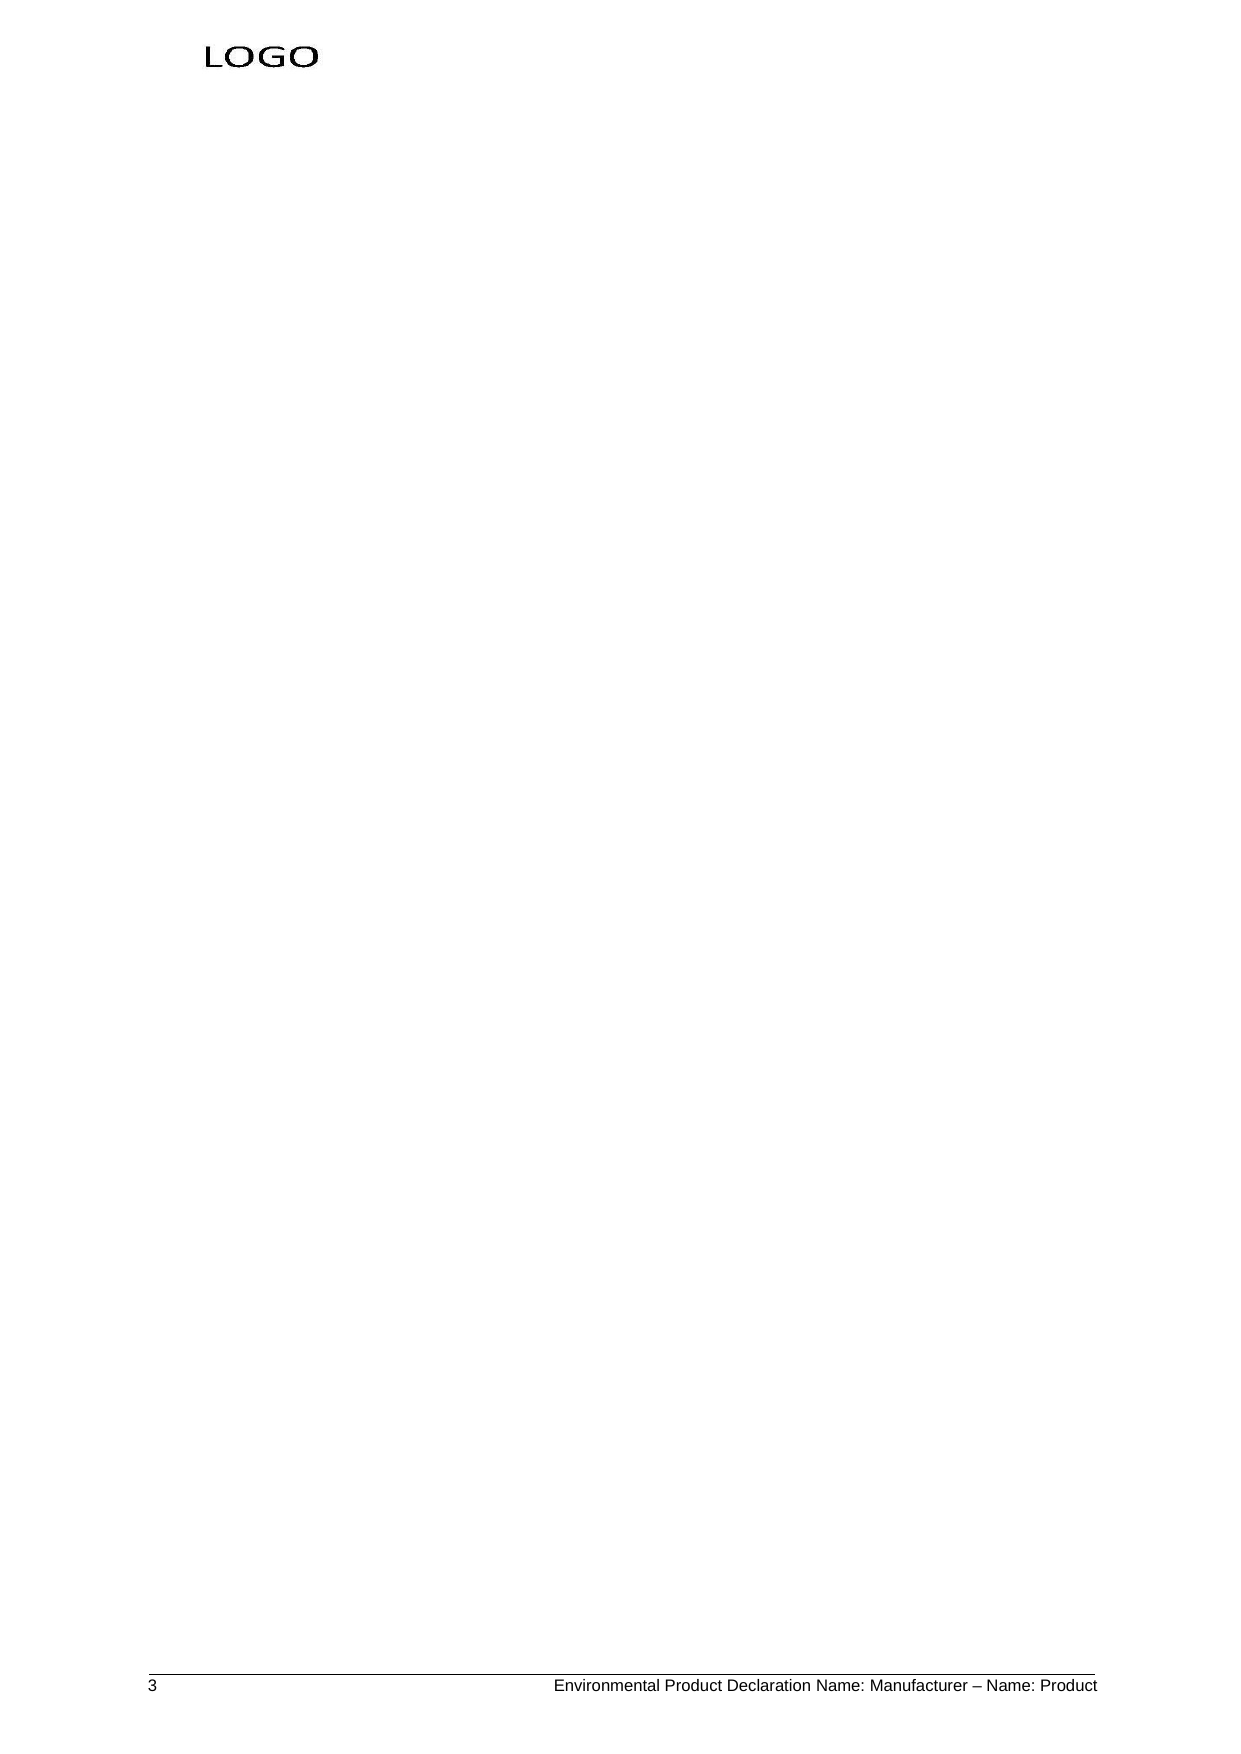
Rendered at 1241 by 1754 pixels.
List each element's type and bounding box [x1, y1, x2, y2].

picture [148, 13, 624, 102]
